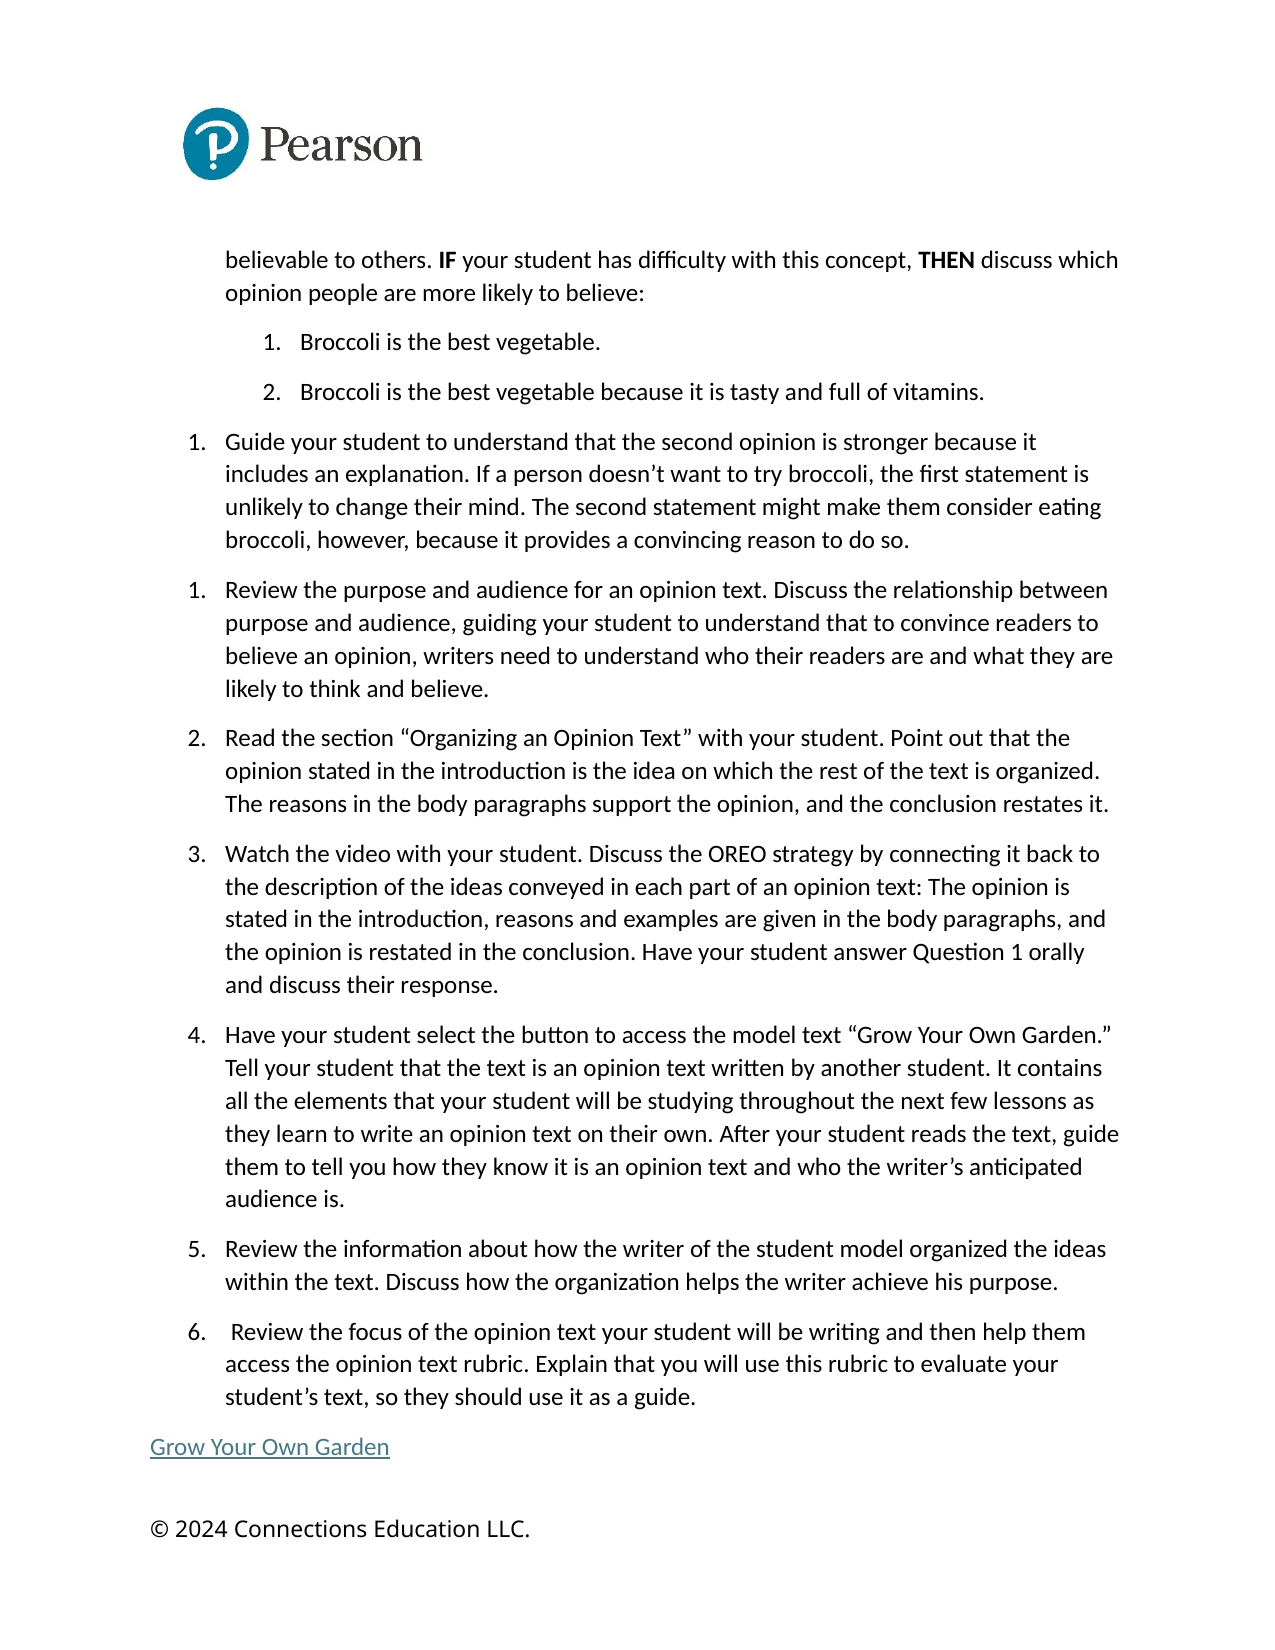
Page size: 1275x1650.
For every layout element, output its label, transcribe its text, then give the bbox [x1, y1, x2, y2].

list Discuss the idea of support for an opinion. Explain that while an opinion is not usually considered “right” or “wrong,” some opinions are stronger or weaker than others. Support makes an opinion stronger because it adds validity and makes the option more believable to others. IF your student has difficulty with this concept, THEN discuss which opinion people are more likely to believe: [187, 491, 1125, 653]
list Review the purpose and audience for an opinion text. Discuss the relationship between purpose and audience, guiding your student to understand that to convince readers to believe an opinion, writers need to understand who their readers are and what they are likely to think and believe. [187, 920, 1125, 1049]
list Watch the video with your student. Discuss the OREO strategy by connecting it back to the description of the ideas conveyed in each part of an opinion text: The opinion is stated in the introduction, reasons and examples are given in the body paragraphs, and the opinion is restated in the conclusion. Have your student answer Question 1 orally and discuss their response. [187, 1183, 1125, 1346]
list Broccoli is the best vegetable because it is tasty and full of vitamins. [262, 722, 1125, 752]
list Read the first section with your student and discuss what an opinion is—a strong feeling or preference that someone has about a certain topic or idea. Discuss categories of opinions with your student; point out, for example, that people give their opinion every time they specify that something is their favorite or that they want something to be or happen a certain way. Explain the difference between an opinion and a fact: A fact can be proved. It is either true or false. Opinions, however, fall into a gray area because there is usually no one “right answer” to an opinion. [187, 244, 1125, 472]
list Guide your student to understand that the second opinion is stronger because it includes an explanation. If a person doesn’t want to try broccoli, the first statement is unlikely to change their mind. The second statement might make them consider eating broccoli, however, because it provides a convincing reason to do so. [187, 771, 1125, 901]
list Read the section “Organizing an Opinion Text” with your student. Point out that the opinion stated in the introduction is the idea on which the rest of the text is organized. The reasons in the body paragraphs support the opinion, and the conclusion restates it. [187, 1068, 1125, 1164]
list Broccoli is the best vegetable. [262, 672, 1125, 703]
picture [150, 75, 455, 213]
